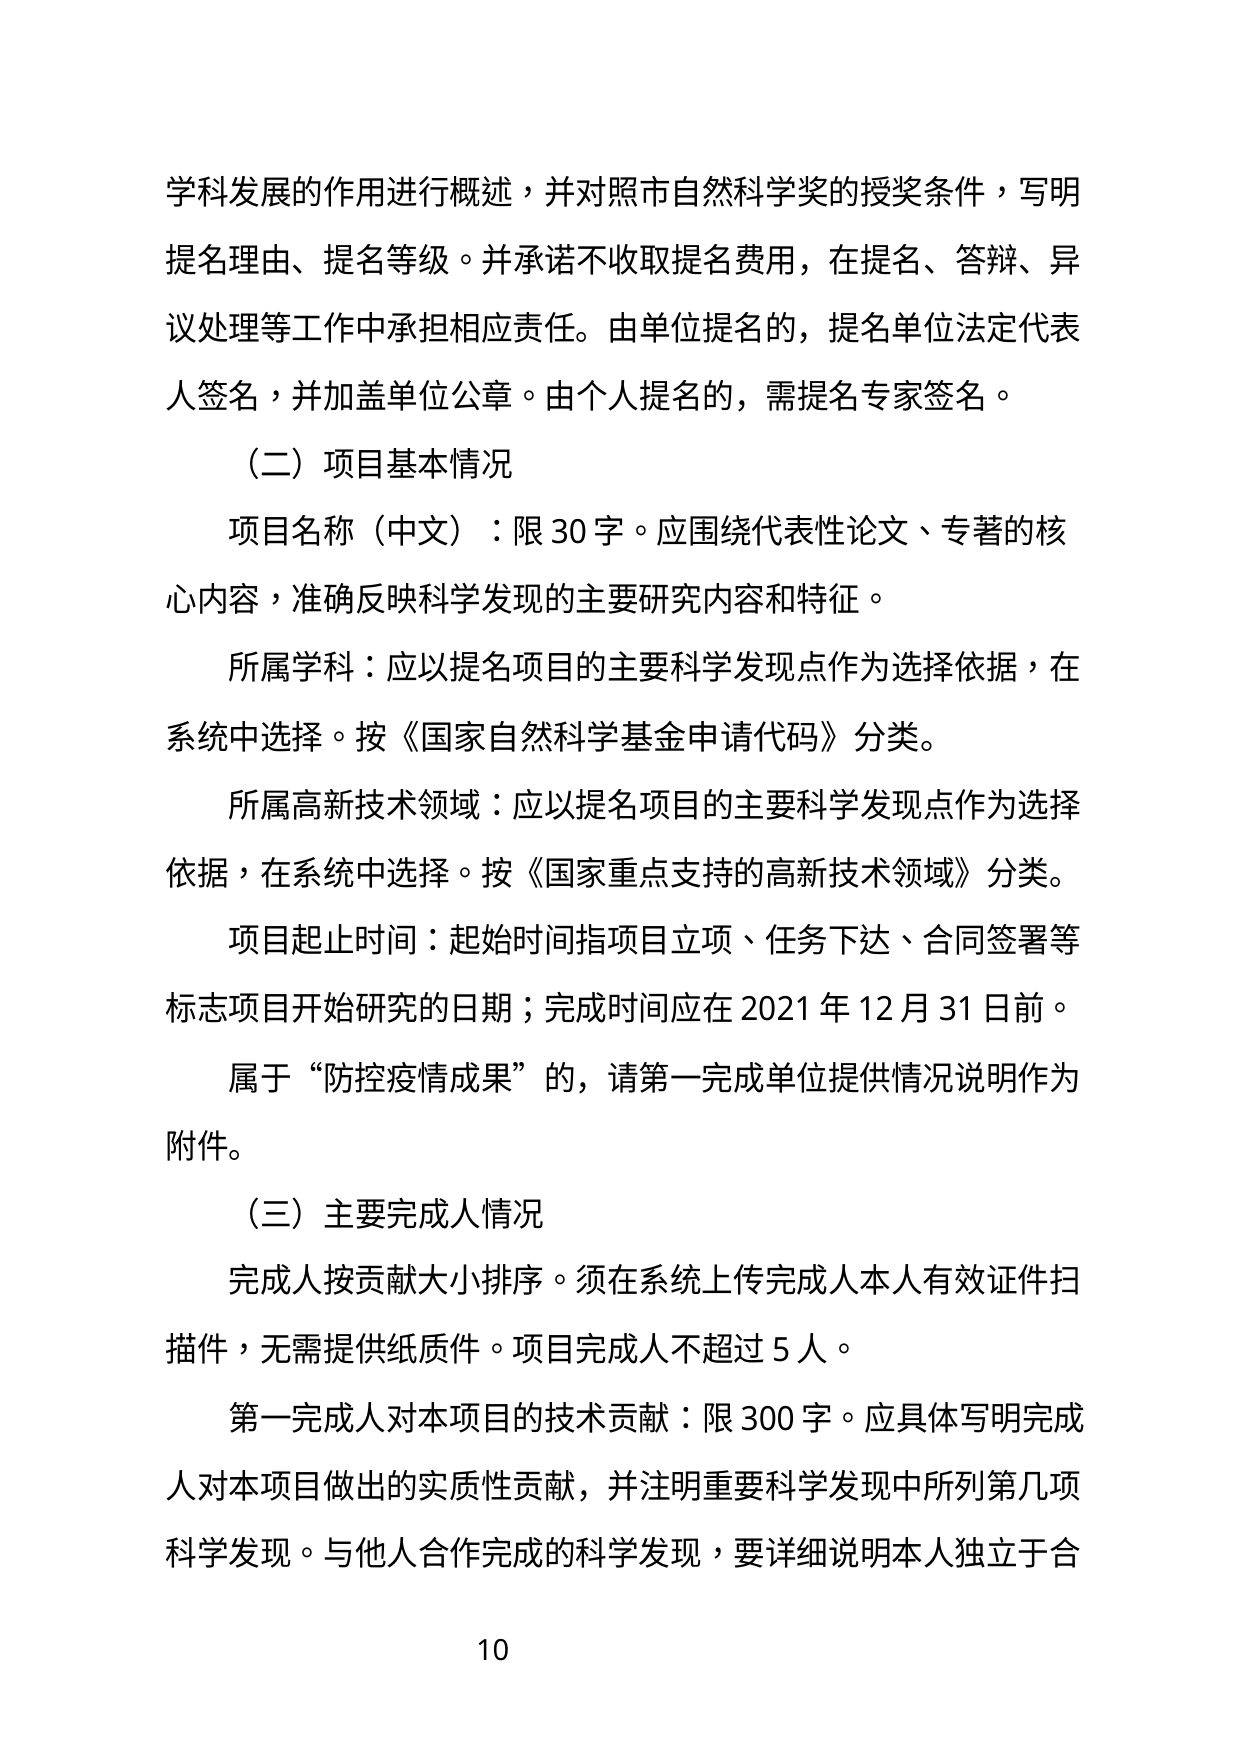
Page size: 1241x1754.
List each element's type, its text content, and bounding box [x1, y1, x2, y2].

list 项目名称（中文）：限30字。应围绕代表性论文、专著的核心内容，准确反映科学发现的主要研究内容和特征。 [165, 497, 1087, 633]
list （三）主要完成人情况 [165, 1178, 1087, 1246]
list 属于“防控疫情成果”的，请第一完成单位提供情况说明作为附件。 [165, 1042, 1087, 1178]
text 所属高新技术领域：应以提名项目的主要科学发现点作为选择依据，在系统中选择。按《国家重点支持的高新技术领域》分类。 [165, 769, 1087, 905]
list 完成人按贡献大小排序。须在系统上传完成人本人有效证件扫描件，无需提供纸质件。项目完成人不超过5人。 [165, 1246, 1087, 1382]
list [165, 156, 1087, 428]
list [165, 1382, 1087, 1587]
list 所属学科：应以提名项目的主要科学发现点作为选择依据，在系统中选择。按《国家自然科学基金申请代码》分类。 [165, 633, 1087, 769]
list （二）项目基本情况 [165, 428, 1087, 497]
list 项目起止时间：起始时间指项目立项、任务下达、合同签署等标志项目开始研究的日期；完成时间应在2021年12月31日前。 [165, 905, 1087, 1042]
